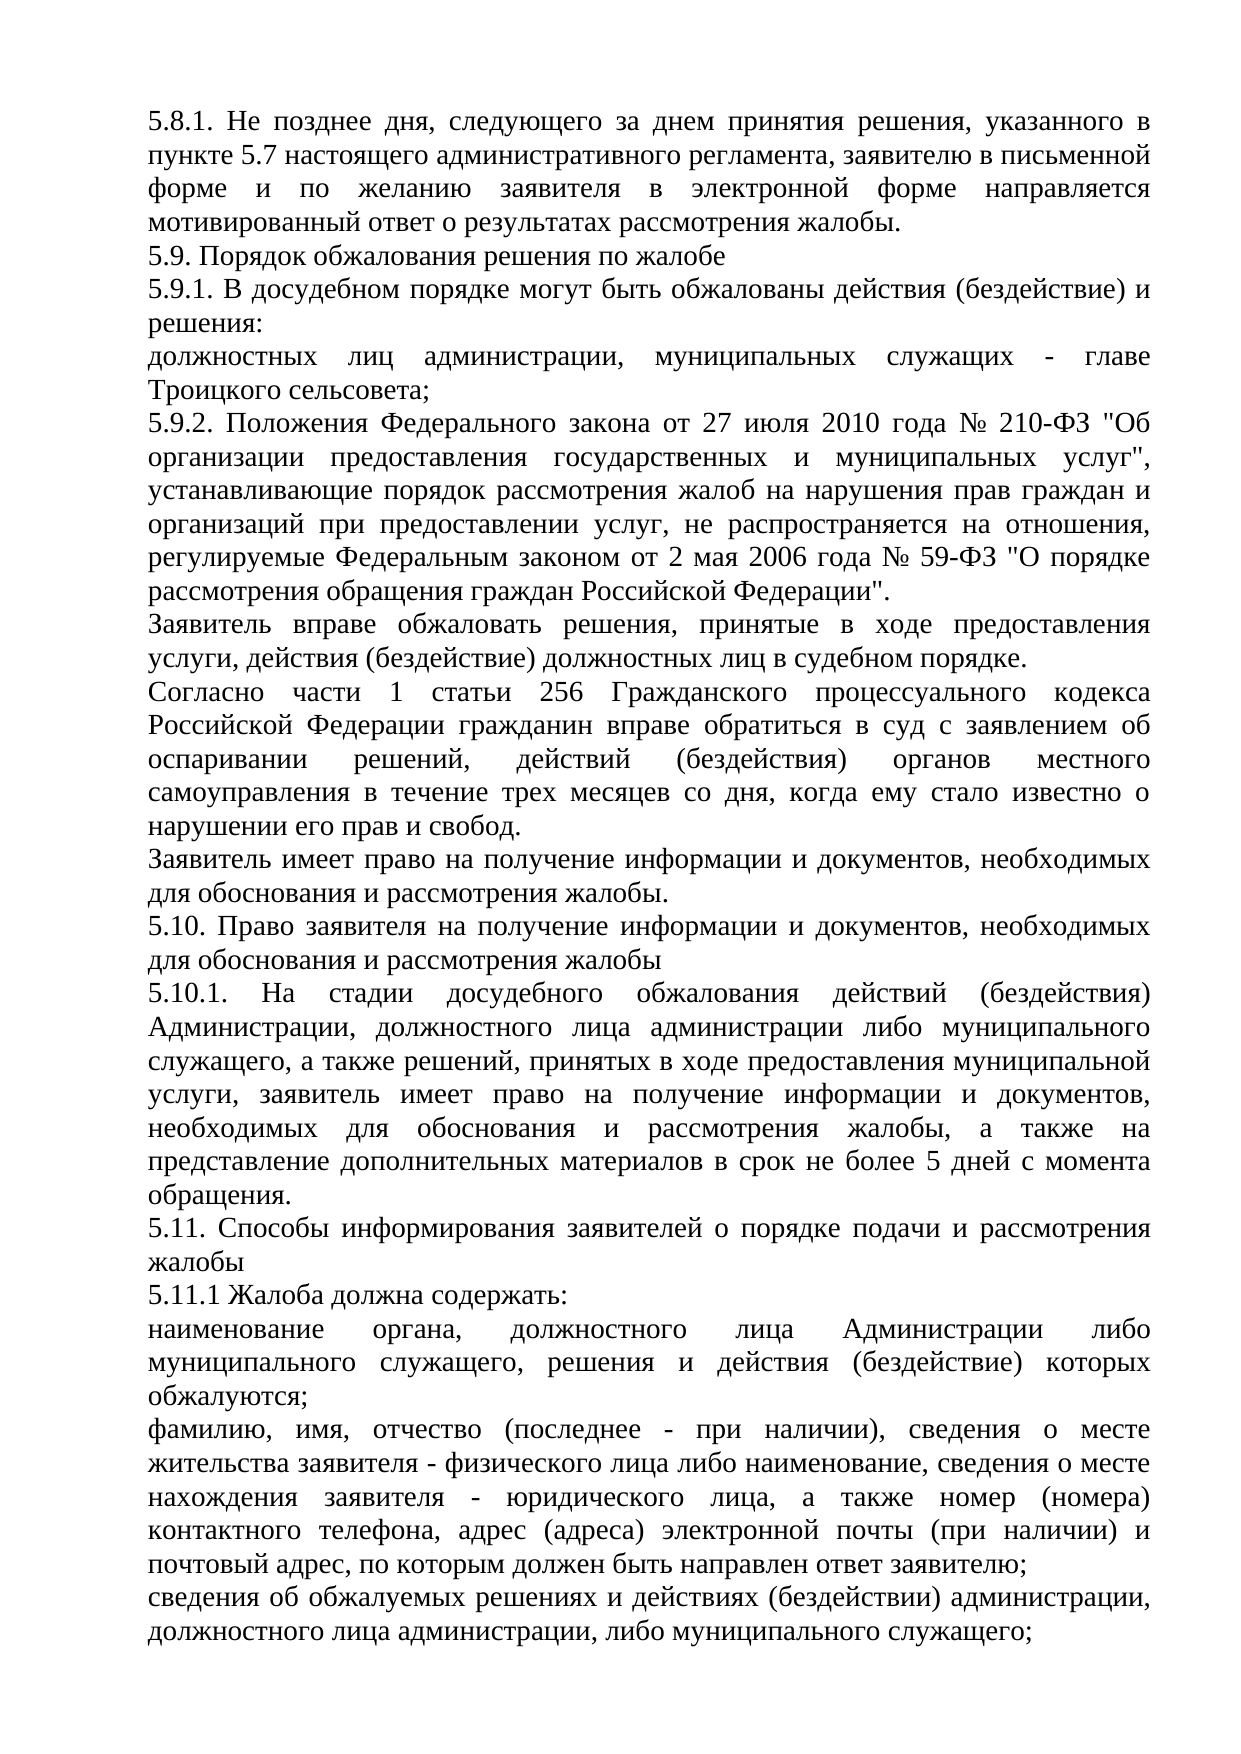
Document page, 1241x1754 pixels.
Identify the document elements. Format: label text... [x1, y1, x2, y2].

text 5.9. Порядок обжалования решения по жалобе [148, 238, 1152, 271]
text 5.11. Способы информирования заявителей о порядке подачи и рассмотрения жалобы [148, 1210, 1152, 1277]
text Заявитель имеет право на получение информации и документов, необходимых для обоснования и рассмотрения жалобы. [148, 841, 1152, 908]
text 5.9.2. Положения Федерального закона от 27 июля 2010 года № 210-ФЗ "Об организации предоставления государственных и муниципальных услуг", устанавливающие порядок рассмотрения жалоб на нарушения прав граждан и организаций при предоставлении услуг, не распространяется на отношения, регулируемые Федеральным законом от 2 мая 2006 года № 59-ФЗ "О порядке рассмотрения обращения граждан Российской Федерации". [148, 405, 1152, 607]
text 5.10.1. На стадии досудебного обжалования действий (бездействия) Администрации, должностного лица администрации либо муниципального служащего, а также решений, принятых в ходе предоставления муниципальной услуги, заявитель имеет право на получение информации и документов, необходимых для обоснования и рассмотрения жалобы, а также на представление дополнительных материалов в срок не более 5 дней с момента обращения. [148, 976, 1152, 1210]
text Согласно части 1 статьи 256 Гражданского процессуального кодекса Российской Федерации гражданин вправе обратиться в суд с заявлением об оспаривании решений, действий (бездействия) органов местного самоуправления в течение трех месяцев со дня, когда ему стало известно о нарушении его прав и свобод. [148, 674, 1152, 841]
text сведения об обжалуемых решениях и действиях (бездействии) администрации, должностного лица администрации, либо муниципального служащего; [148, 1579, 1152, 1646]
text 5.11.1 Жалоба должна содержать: [148, 1277, 1152, 1311]
text 5.9.1. В досудебном порядке могут быть обжалованы действия (бездействие) и решения: [148, 271, 1152, 338]
text наименование органа, должностного лица Администрации либо муниципального служащего, решения и действия (бездействие) которых обжалуются; [148, 1311, 1152, 1412]
text 5.8.1. Не позднее дня, следующего за днем принятия решения, указанного в пункте 5.7 настоящего административного регламента, заявителю в письменной форме и по желанию заявителя в электронной форме направляется мотивированный ответ о результатах рассмотрения жалобы. [148, 103, 1152, 238]
text фамилию, имя, отчество (последнее - при наличии), сведения о месте жительства заявителя - физического лица либо наименование, сведения о месте нахождения заявителя - юридического лица, а также номер (номера) контактного телефона, адрес (адреса) электронной почты (при наличии) и почтовый адрес, по которым должен быть направлен ответ заявителю; [148, 1412, 1152, 1579]
text Заявитель вправе обжаловать решения, принятые в ходе предоставления услуги, действия (бездействие) должностных лиц в судебном порядке. [148, 607, 1152, 674]
text 5.10. Право заявителя на получение информации и документов, необходимых для обоснования и рассмотрения жалобы [148, 908, 1152, 976]
text должностных лиц администрации, муниципальных служащих - главе Троицкого сельсовета; [148, 338, 1152, 405]
